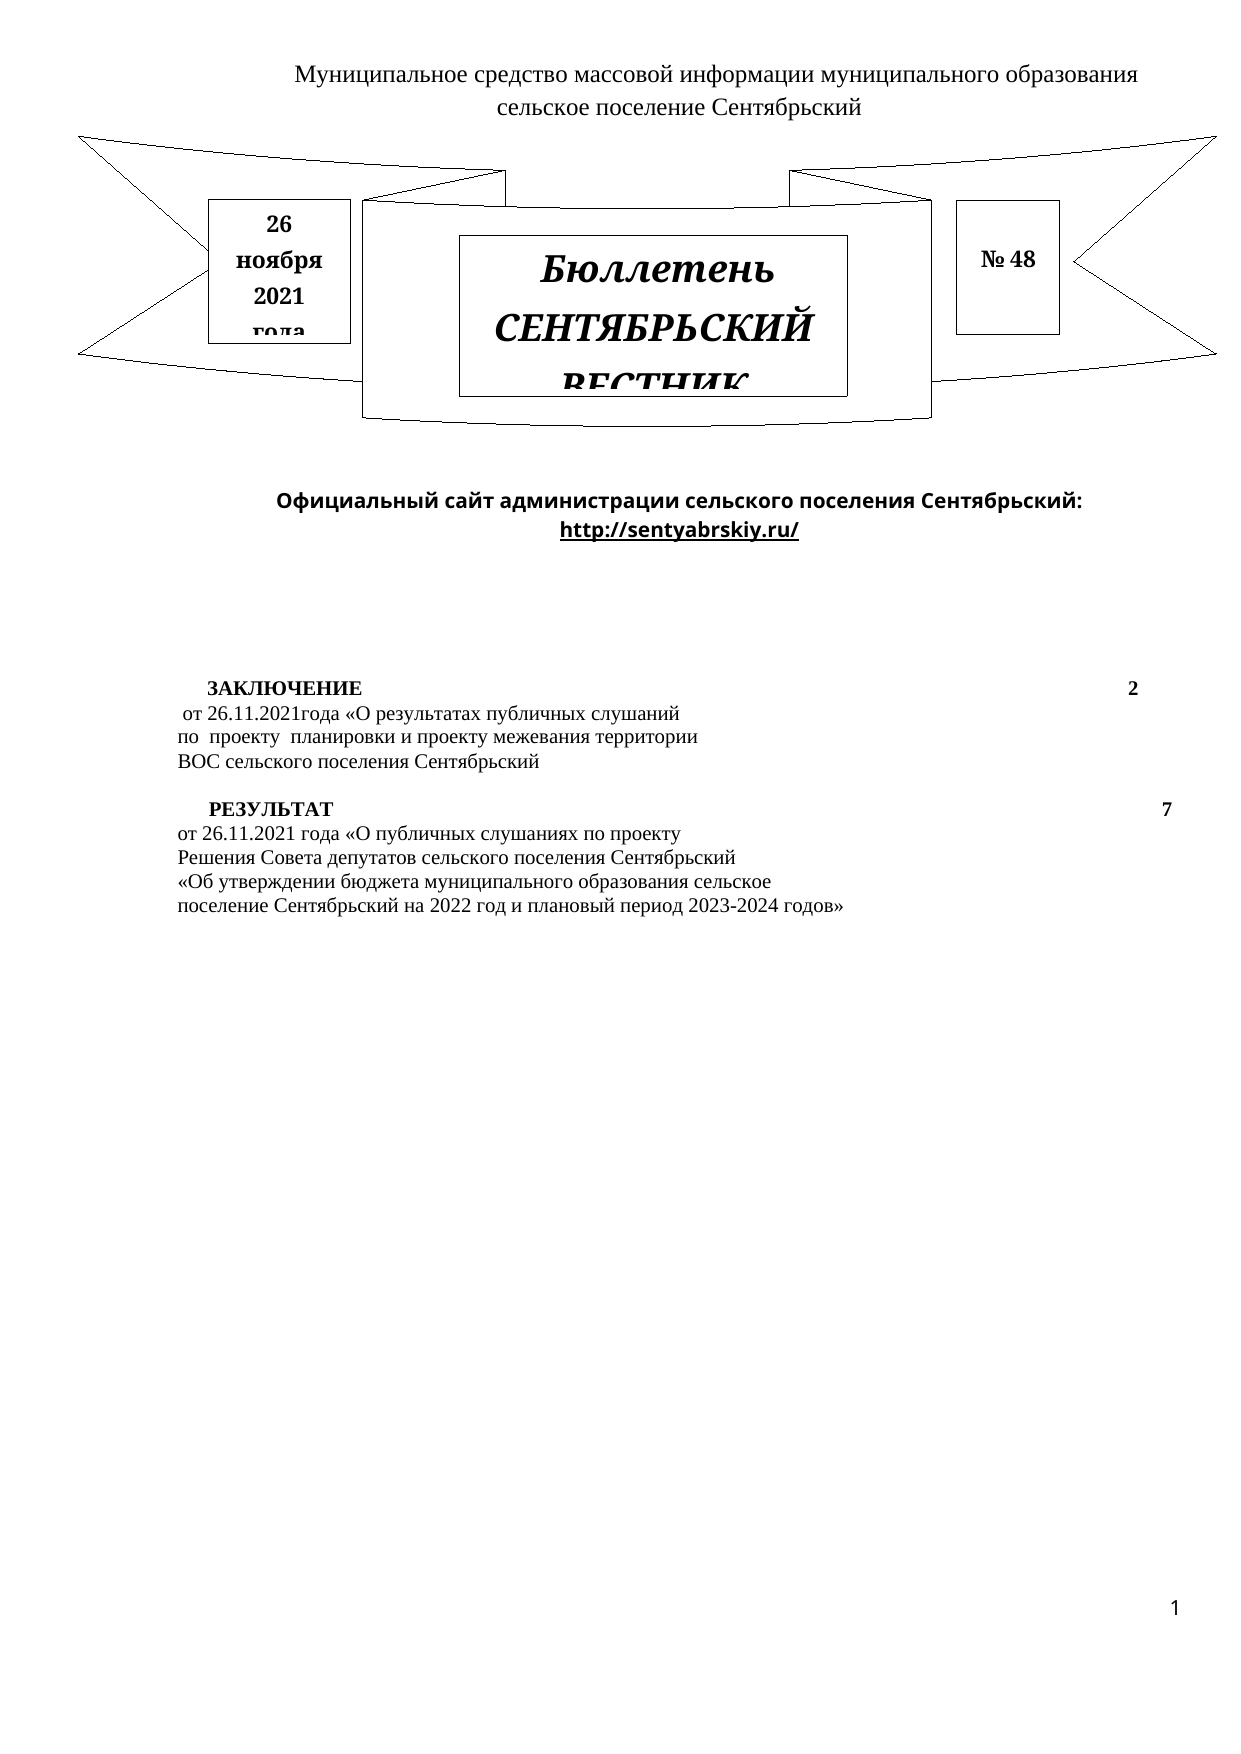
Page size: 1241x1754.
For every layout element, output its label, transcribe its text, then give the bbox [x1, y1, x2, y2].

text сельское поселение Сентябрьский [177, 92, 1181, 121]
text «Об утверждении бюджета муниципального образования сельское [177, 869, 1181, 893]
text ВОС сельского поселения Сентябрьский [177, 748, 1181, 773]
text от 26.11.2021 года «О публичных слушаниях по проекту [177, 821, 1181, 845]
text поселение Сентябрьский на 2022 год и плановый период 2023-2024 годов» [177, 893, 1181, 917]
text ЗАКЛЮЧЕНИЕ 2 [207, 676, 1181, 700]
text Муниципальное средство массовой информации муниципального образования [251, 59, 1181, 88]
text по проекту планировки и проекту межевания территории [177, 724, 1181, 748]
text Официальный сайт администрации сельского поселения Сентябрьский: http://sentyabrskiy.ru/ [177, 486, 1181, 543]
text РЕЗУЛЬТАТ 7 [177, 797, 1181, 821]
text от 26.11.2021года «О результатах публичных слушаний [177, 700, 1181, 724]
text Решения Совета депутатов сельского поселения Сентябрьский [177, 845, 1181, 869]
